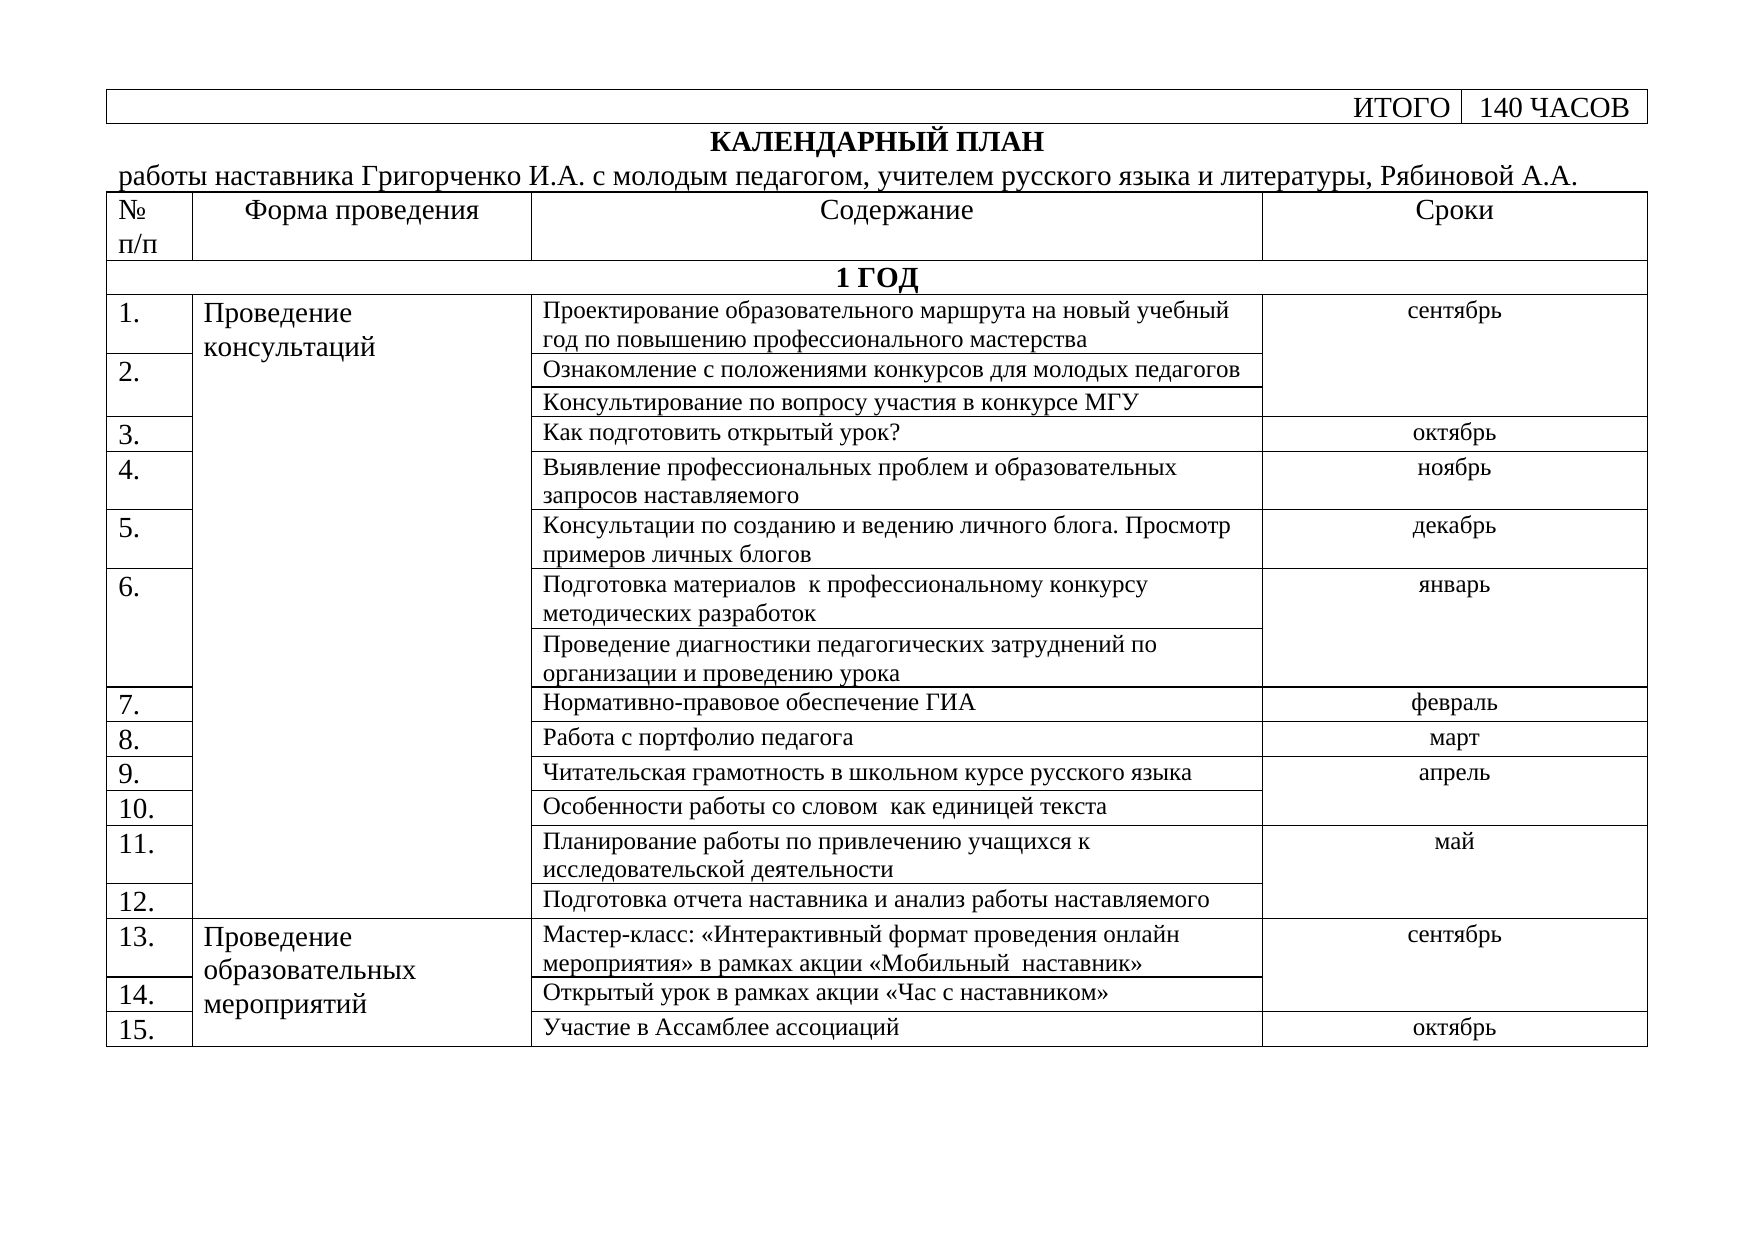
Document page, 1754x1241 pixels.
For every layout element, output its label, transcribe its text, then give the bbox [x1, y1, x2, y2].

text работы наставника Григорченко И.А. с молодым педагогом, учителем русского языка и литературы, Рябиновой А.А. [118, 158, 1636, 191]
table_cell Нормативно-правовое обеспечение ГИА [532, 688, 1262, 721]
table_cell февраль [1263, 688, 1647, 721]
table_cell сентябрь [1263, 919, 1647, 1011]
table_cell Особенности работы со словом как единицей текста [532, 791, 1262, 825]
table_cell март [1263, 722, 1647, 756]
table_cell Открытый урок в рамках акции «Час с наставником» [532, 978, 1262, 1011]
table_cell Консультации по созданию и ведению личного блога. Просмотр примеров личных блогов [532, 510, 1262, 568]
table_cell 1 ГОД [107, 261, 1647, 294]
table_cell 15. [107, 1012, 192, 1046]
table_cell апрель [1263, 757, 1647, 825]
table_header Содержание [532, 193, 1262, 259]
table_cell Подготовка материалов к профессиональному конкурсу методических разработок [532, 569, 1262, 628]
table_cell 12. [107, 884, 192, 918]
table_cell Подготовка отчета наставника и анализ работы наставляемого [532, 884, 1262, 918]
table_cell Участие в Ассамблее ассоциаций [532, 1012, 1262, 1046]
table_cell Проведение диагностики педагогических затруднений по организации и проведению урока [532, 629, 1262, 686]
table_cell 10. [107, 791, 192, 825]
table_cell Работа с портфолио педагога [532, 722, 1262, 756]
table_cell 9. [107, 757, 192, 790]
table_cell 11. [107, 826, 192, 883]
table_cell сентябрь [1263, 295, 1647, 416]
table_cell ноябрь [1263, 452, 1647, 509]
table_cell май [1263, 826, 1647, 918]
table_cell Как подготовить открытый урок? [532, 417, 1262, 451]
table_cell 5. [107, 510, 192, 568]
table_cell Выявление профессиональных проблем и образовательных запросов наставляемого [532, 452, 1262, 509]
table_cell Консультирование по вопросу участия в конкурсе МГУ [532, 388, 1262, 416]
table_cell Проведение образовательных мероприятий [193, 919, 531, 1046]
table_cell 8. [107, 722, 192, 756]
table_cell Читательская грамотность в школьном курсе русского языка [532, 757, 1262, 790]
table_cell 140 ЧАСОВ [1462, 90, 1647, 123]
table_cell Мастер-класс: «Интерактивный формат проведения онлайн мероприятия» в рамках акции «Мобильный наставник» [532, 919, 1262, 976]
table_cell 14. [107, 978, 192, 1011]
text КАЛЕНДАРНЫЙ ПЛАН [118, 124, 1636, 158]
table_cell Проектирование образовательного маршрута на новый учебный год по повышению профессионального мастерства [532, 295, 1262, 353]
table_cell 6. [107, 569, 192, 686]
table_header Сроки [1263, 193, 1647, 259]
table_header № п/п [107, 193, 192, 259]
table_cell Проведение консультаций [193, 295, 531, 918]
table_cell 1. [107, 295, 192, 353]
table_cell октябрь [1263, 1012, 1647, 1046]
table_cell январь [1263, 569, 1647, 686]
table_header Форма проведения [193, 193, 531, 259]
table_cell 2. [107, 354, 192, 416]
table_cell 3. [107, 417, 192, 451]
table_cell ИТОГО [107, 90, 1461, 123]
table_cell 4. [107, 452, 192, 509]
table_cell декабрь [1263, 510, 1647, 568]
table_cell 7. [107, 688, 192, 721]
table_cell Ознакомление с положениями конкурсов для молодых педагогов [532, 354, 1262, 386]
table_cell 13. [107, 919, 192, 976]
table_cell октябрь [1263, 417, 1647, 451]
table_cell Планирование работы по привлечению учащихся к исследовательской деятельности [532, 826, 1262, 883]
